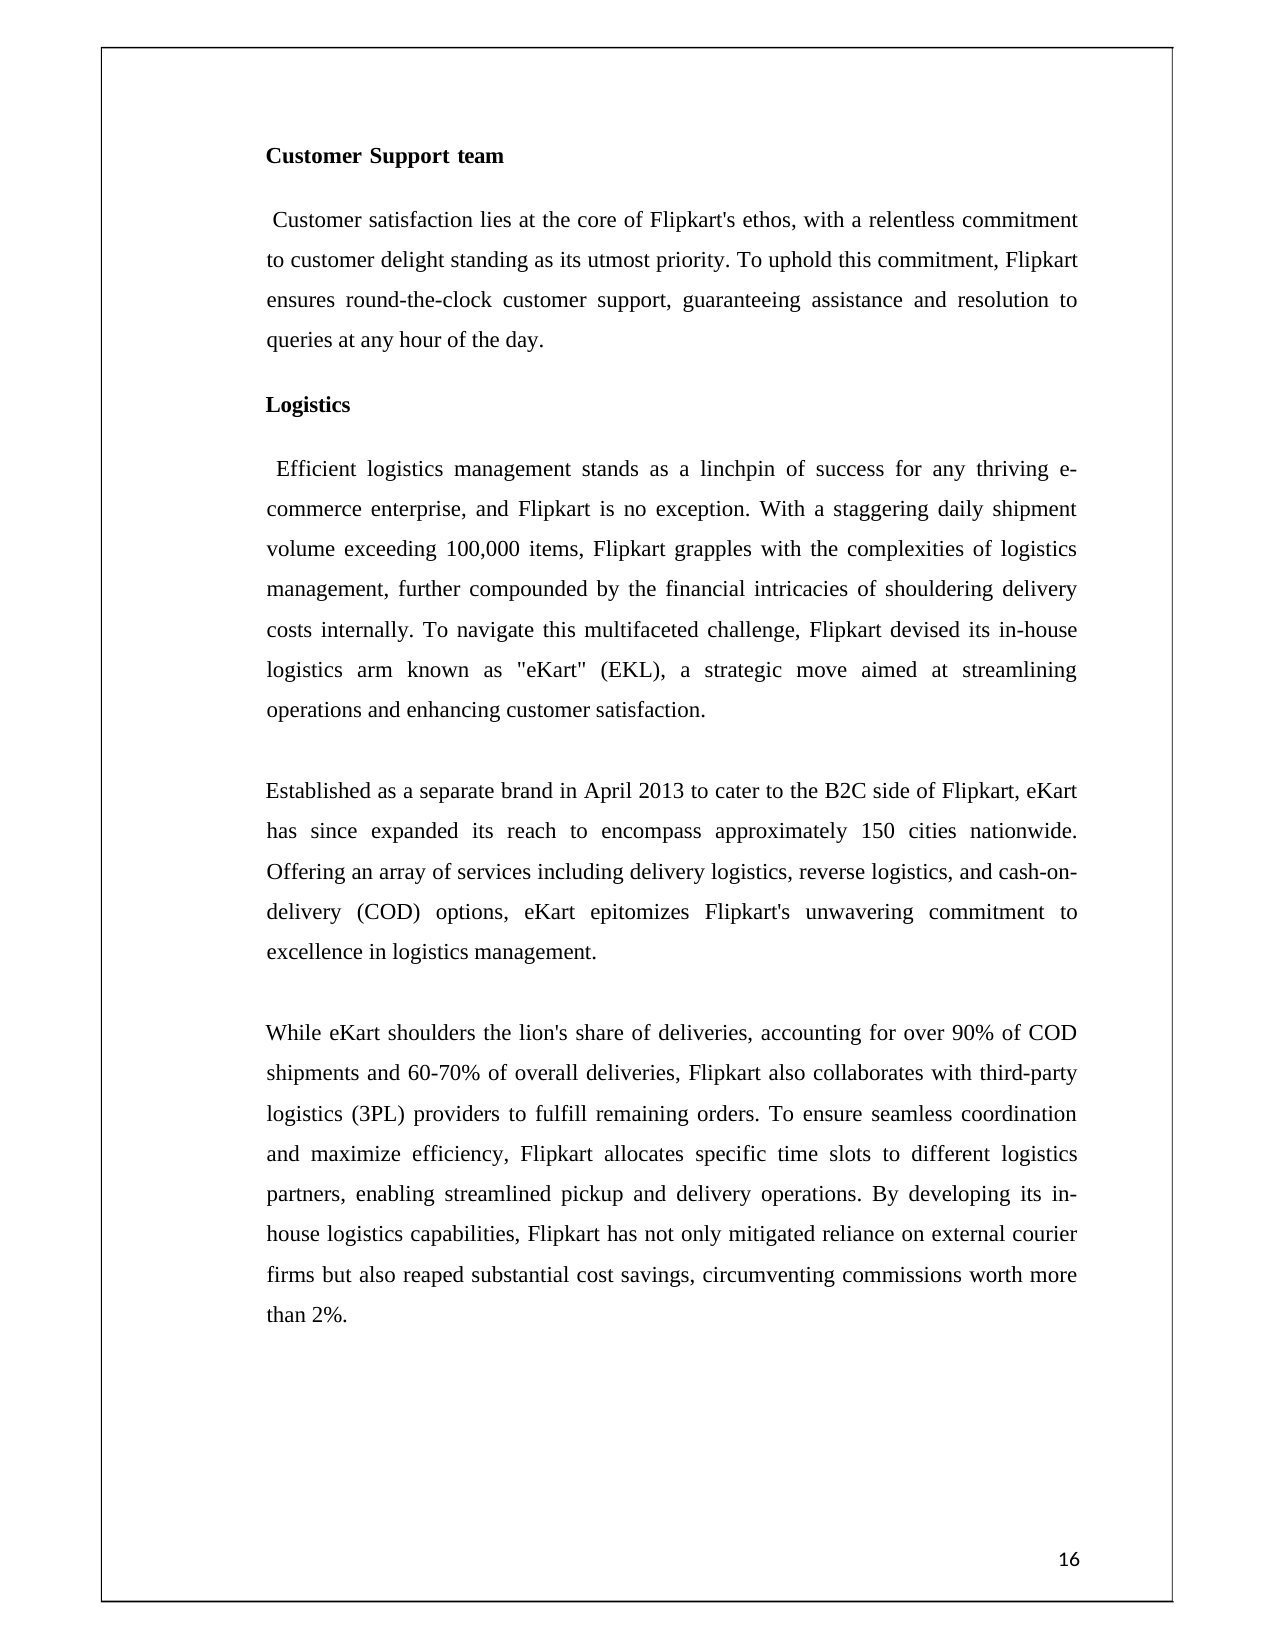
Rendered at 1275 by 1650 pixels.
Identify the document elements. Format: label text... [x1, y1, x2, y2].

text Established as a separate brand in April 2013 to cater to the B2C side of Flipkart, eKart has since expanded its reach to encompass approximately 150 cities nationwide. Offering an array of services including delivery logistics, reverse logistics, and cash-on-delivery (COD) options, eKart epitomizes Flipkart's unwavering commitment to excellence in logistics management. [265, 777, 1079, 965]
text Customer satisfaction lies at the core of Flipkart's ethos, with a relentless commitment to customer delight standing as its utmost priority. To uphold this commitment, Flipkart ensures round-the-clock customer support, guaranteeing assistance and resolution to queries at any hour of the day. [265, 207, 1079, 353]
subtitle Customer Support team [265, 142, 1171, 169]
subtitle Logistics [265, 391, 1171, 417]
text Efficient logistics management stands as a linchpin of success for any thriving e-commerce enterprise, and Flipkart is no exception. With a staggering daily shipment volume exceeding 100,000 items, Flipkart grapples with the complexities of logistics management, further compounded by the financial intricacies of shouldering delivery costs internally. To navigate this multifaceted challenge, Flipkart devised its in-house logistics arm known as "eKart" (EKL), a strategic move aimed at streamlining operations and enhancing customer satisfaction. [265, 454, 1079, 723]
text While eKart shoulders the lion's share of deliveries, accounting for over 90% of COD shipments and 60-70% of overall deliveries, Flipkart also collaborates with third-party logistics (3PL) providers to fulfill remaining orders. To ensure seamless coordination and maximize efficiency, Flipkart allocates specific time slots to different logistics partners, enabling streamlined pickup and delivery operations. By developing its in-house logistics capabilities, Flipkart has not only mitigated reliance on external courier firms but also reaped substantial cost savings, circumventing commissions worth more than 2%. [265, 1019, 1079, 1327]
